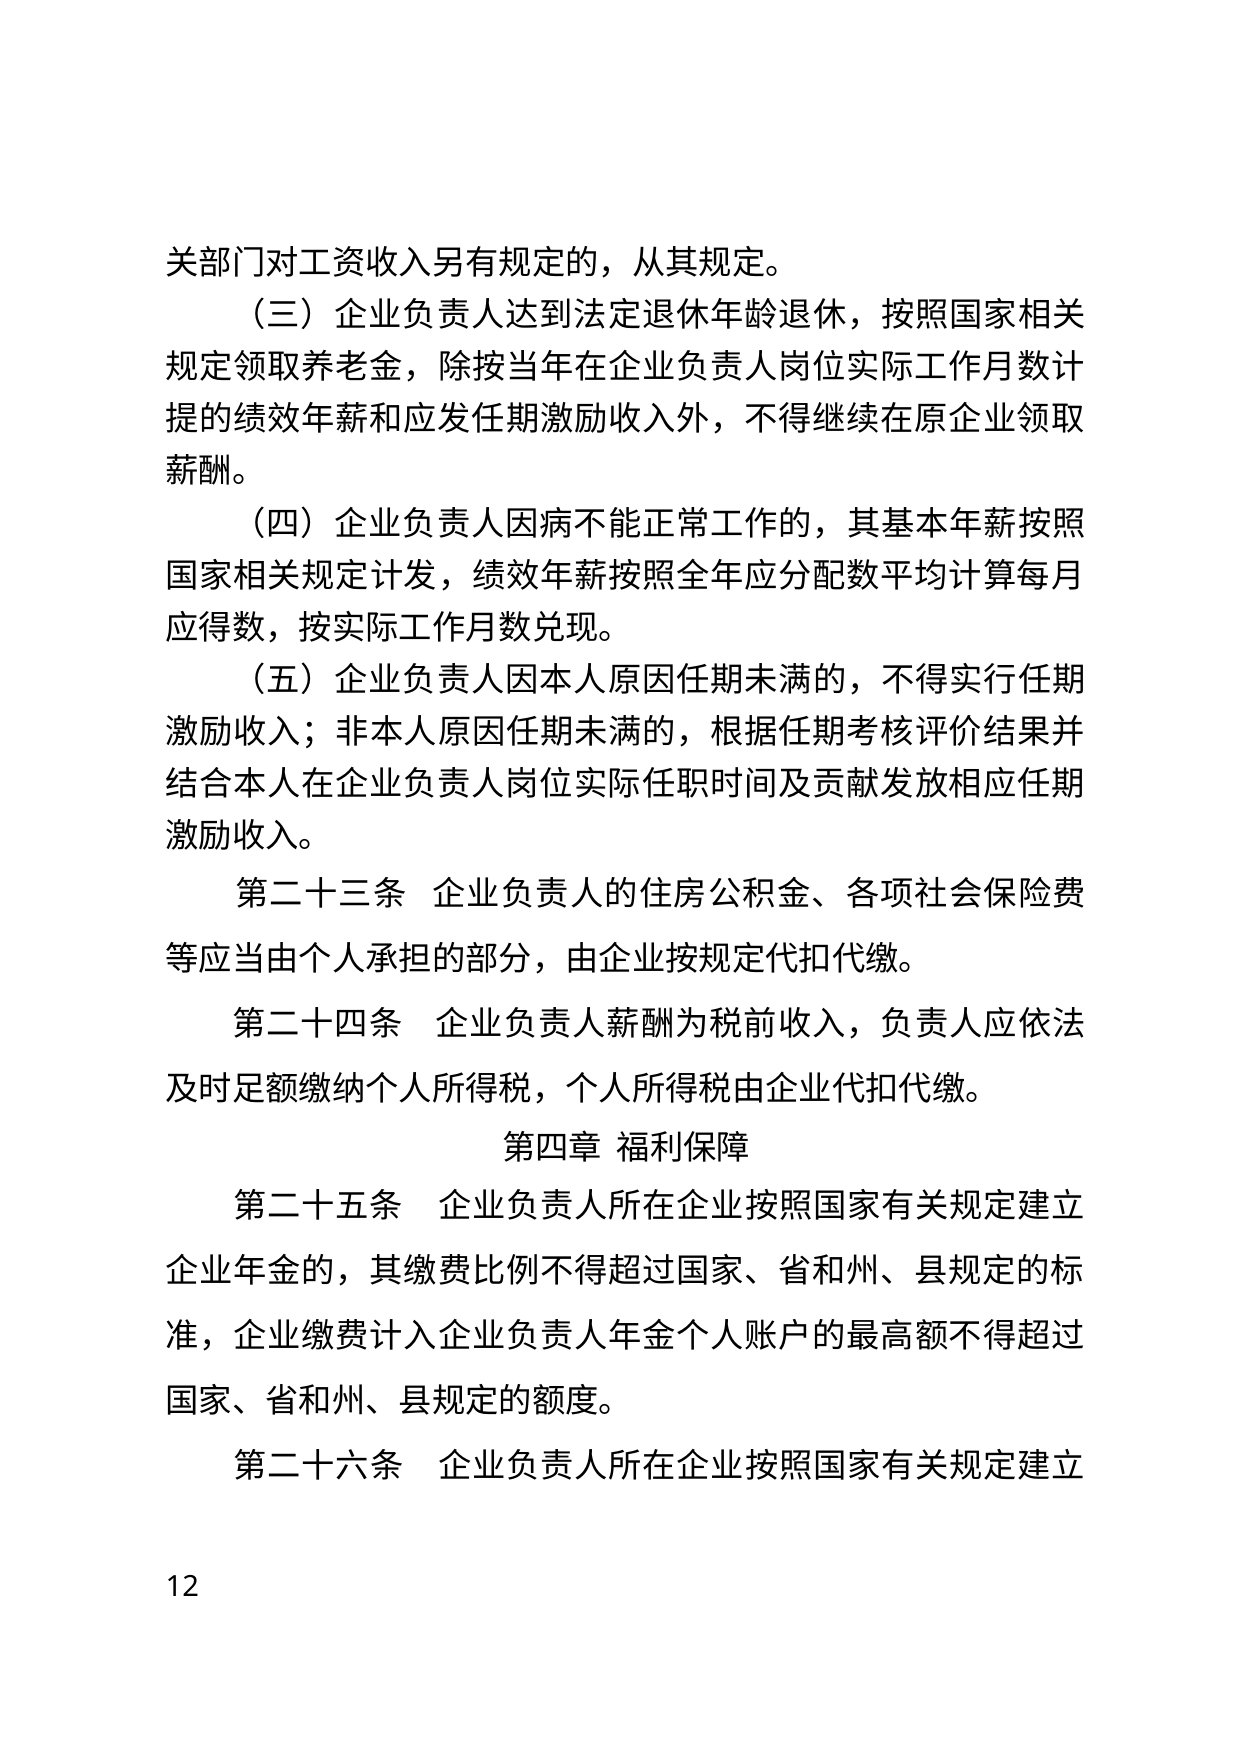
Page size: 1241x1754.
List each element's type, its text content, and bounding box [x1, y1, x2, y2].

text （四）企业负责人因病不能正常工作的，其基本年薪按照国家相关规定计发，绩效年薪按照全年应分配数平均计算每月应得数，按实际工作月数兑现。 [165, 493, 1087, 649]
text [165, 233, 1087, 285]
text （五）企业负责人因本人原因任期未满的，不得实行任期激励收入；非本人原因任期未满的，根据任期考核评价结果并结合本人在企业负责人岗位实际任职时间及贡献发放相应任期激励收入。 [165, 649, 1087, 858]
text 第四章 福利保障 [165, 1118, 1087, 1170]
text （三）企业负责人达到法定退休年龄退休，按照国家相关规定领取养老金，除按当年在企业负责人岗位实际工作月数计提的绩效年薪和应发任期激励收入外，不得继续在原企业领取薪酬。 [165, 285, 1087, 493]
text 第二十五条 企业负责人所在企业按照国家有关规定建立企业年金的，其缴费比例不得超过国家、省和州、县规定的标准，企业缴费计入企业负责人年金个人账户的最高额不得超过国家、省和州、县规定的额度。 [165, 1170, 1087, 1430]
text 第二十三条 企业负责人的住房公积金、各项社会保险费等应当由个人承担的部分，由企业按规定代扣代缴。 [165, 858, 1087, 988]
text 第二十四条 企业负责人薪酬为税前收入，负责人应依法及时足额缴纳个人所得税，个人所得税由企业代扣代缴。 [165, 988, 1087, 1118]
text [165, 1430, 1087, 1495]
